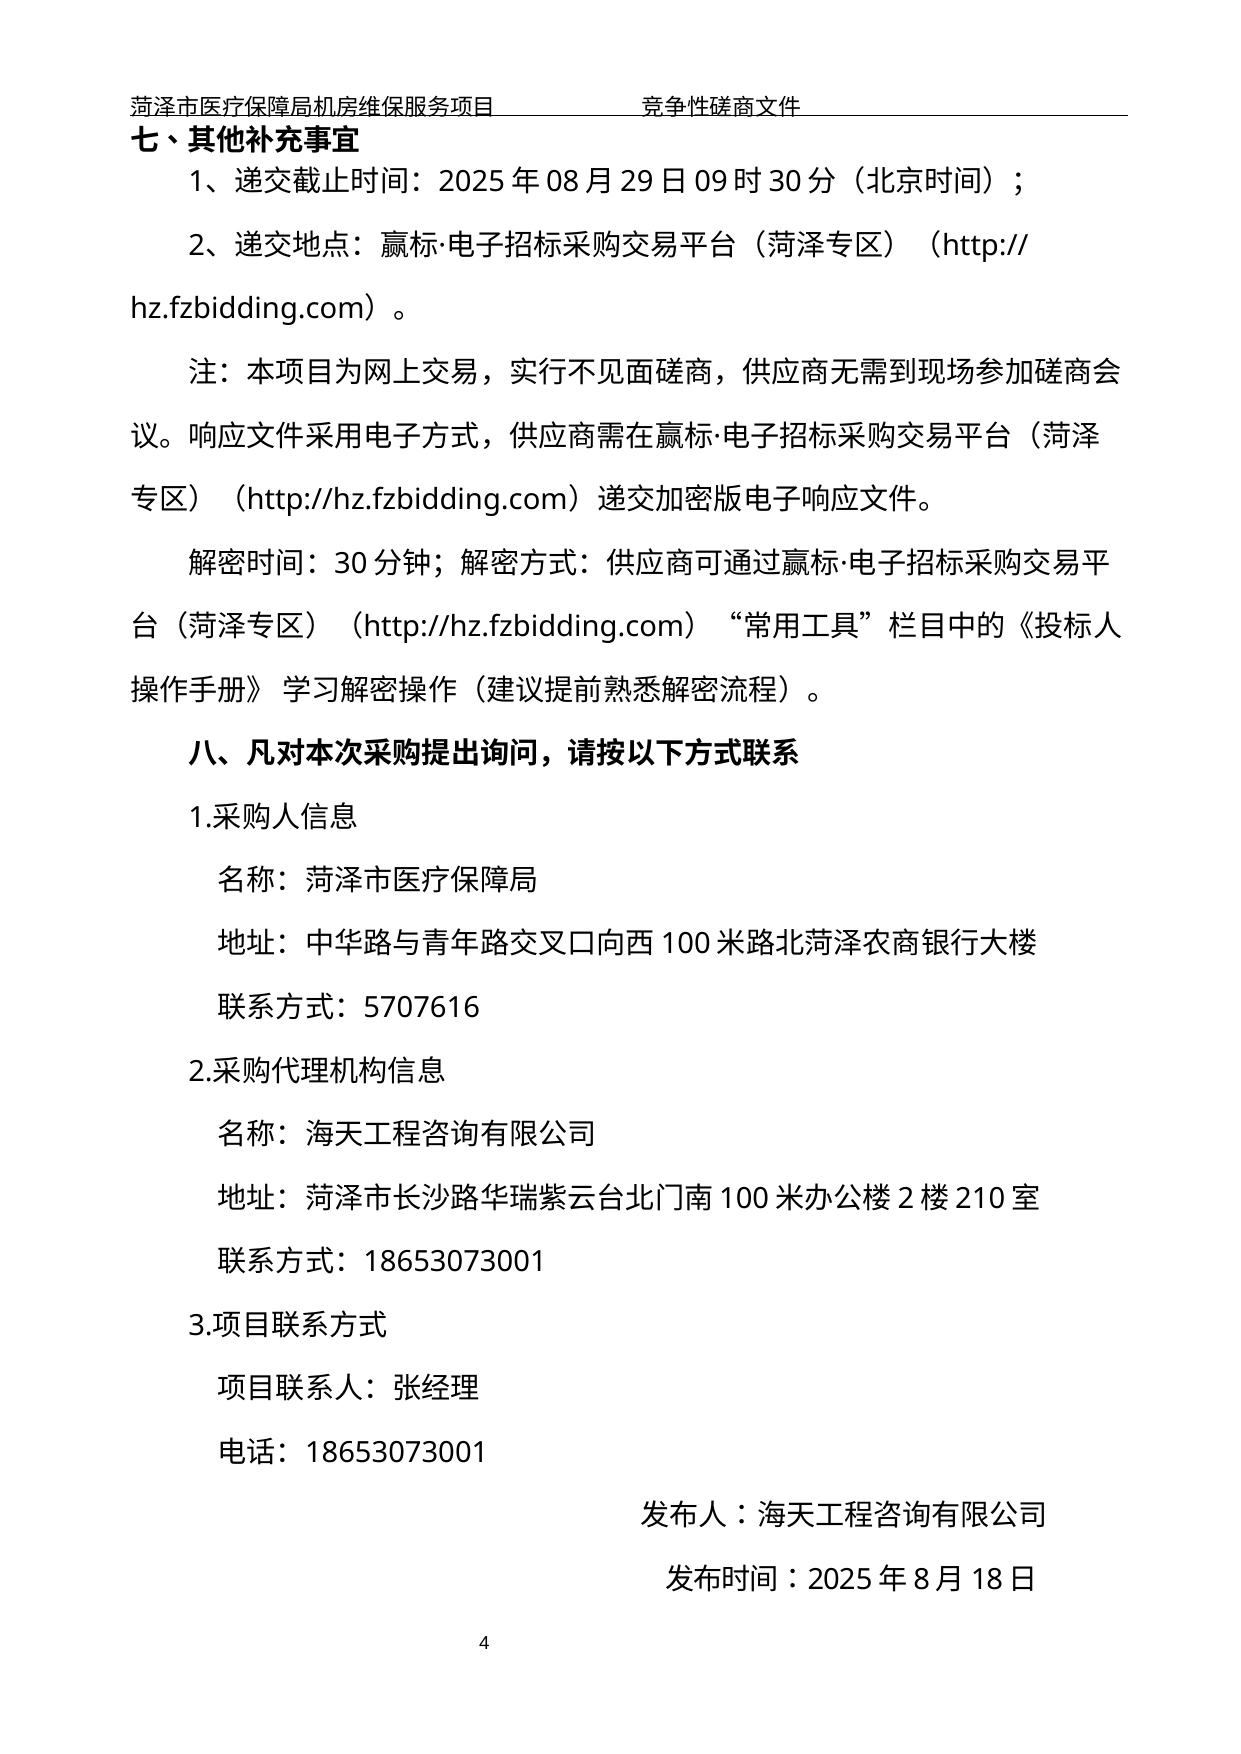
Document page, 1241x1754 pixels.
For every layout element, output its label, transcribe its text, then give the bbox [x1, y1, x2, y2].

text 七、其他补充事宜 [130, 122, 1128, 158]
text 电话：18653073001 [130, 1428, 1128, 1471]
text 发布时间：2025年8月18日 [130, 1555, 1128, 1598]
text 联系方式：5707616 [130, 984, 1128, 1026]
text 八、凡对本次采购提出询问，请按以下方式联系 [130, 730, 1128, 772]
text 地址：菏泽市长沙路华瑞紫云台北门南100米办公楼2楼210室 [130, 1174, 1128, 1217]
text 1、递交截止时间：2025年08月29日09时30分（北京时间）； [130, 158, 1128, 200]
text 地址：中华路与青年路交叉口向西100米路北菏泽农商银行大楼 [130, 920, 1128, 962]
text 2、递交地点：赢标·电子招标采购交易平台（菏泽专区）（http://hz.fzbidding.com）。 [130, 222, 1128, 327]
text 注：本项目为网上交易，实行不见面磋商，供应商无需到现场参加磋商会议。响应文件采用电子方式，供应商需在赢标·电子招标采购交易平台（菏泽专区）（http://hz.fzbidding.com）递交加密版电子响应文件。 [130, 349, 1128, 518]
text 2.采购代理机构信息 [130, 1047, 1128, 1089]
text 名称：海天工程咨询有限公司 [130, 1111, 1128, 1153]
text 项目联系人：张经理 [130, 1365, 1128, 1407]
text 1.采购人信息 [130, 793, 1128, 836]
text 发布人：海天工程咨询有限公司 [130, 1492, 1128, 1534]
text 解密时间：30分钟；解密方式：供应商可通过赢标·电子招标采购交易平台（菏泽专区）（http://hz.fzbidding.com）“常用工具”栏目中的《投标人操作手册》 学习解密操作（建议提前熟悉解密流程）。 [130, 539, 1128, 708]
text 3.项目联系方式 [130, 1301, 1128, 1344]
text 联系方式：18653073001 [130, 1238, 1128, 1280]
text 名称：菏泽市医疗保障局 [130, 857, 1128, 899]
